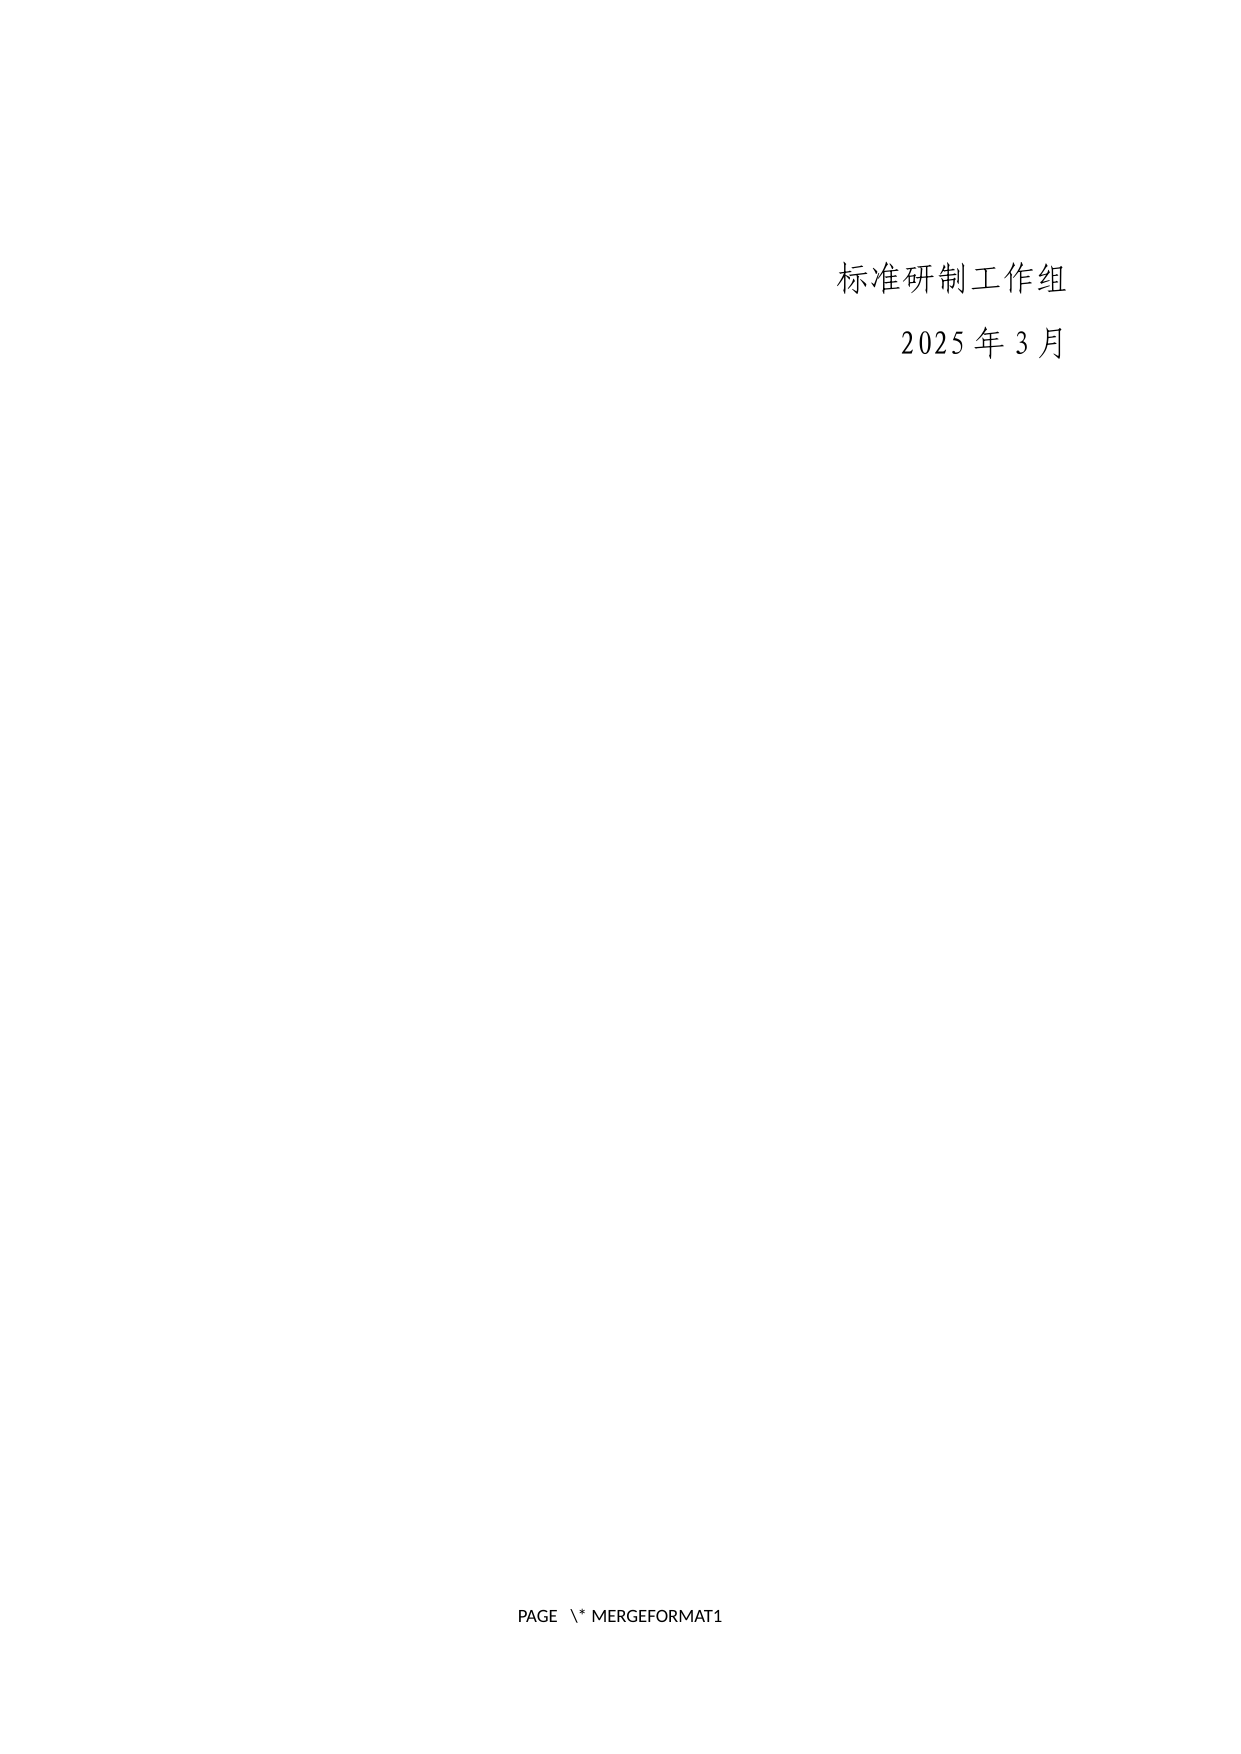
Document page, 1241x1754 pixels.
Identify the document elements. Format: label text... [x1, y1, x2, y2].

text 标准研制工作组 [171, 243, 1069, 308]
text 2025年3月 [171, 308, 1069, 373]
